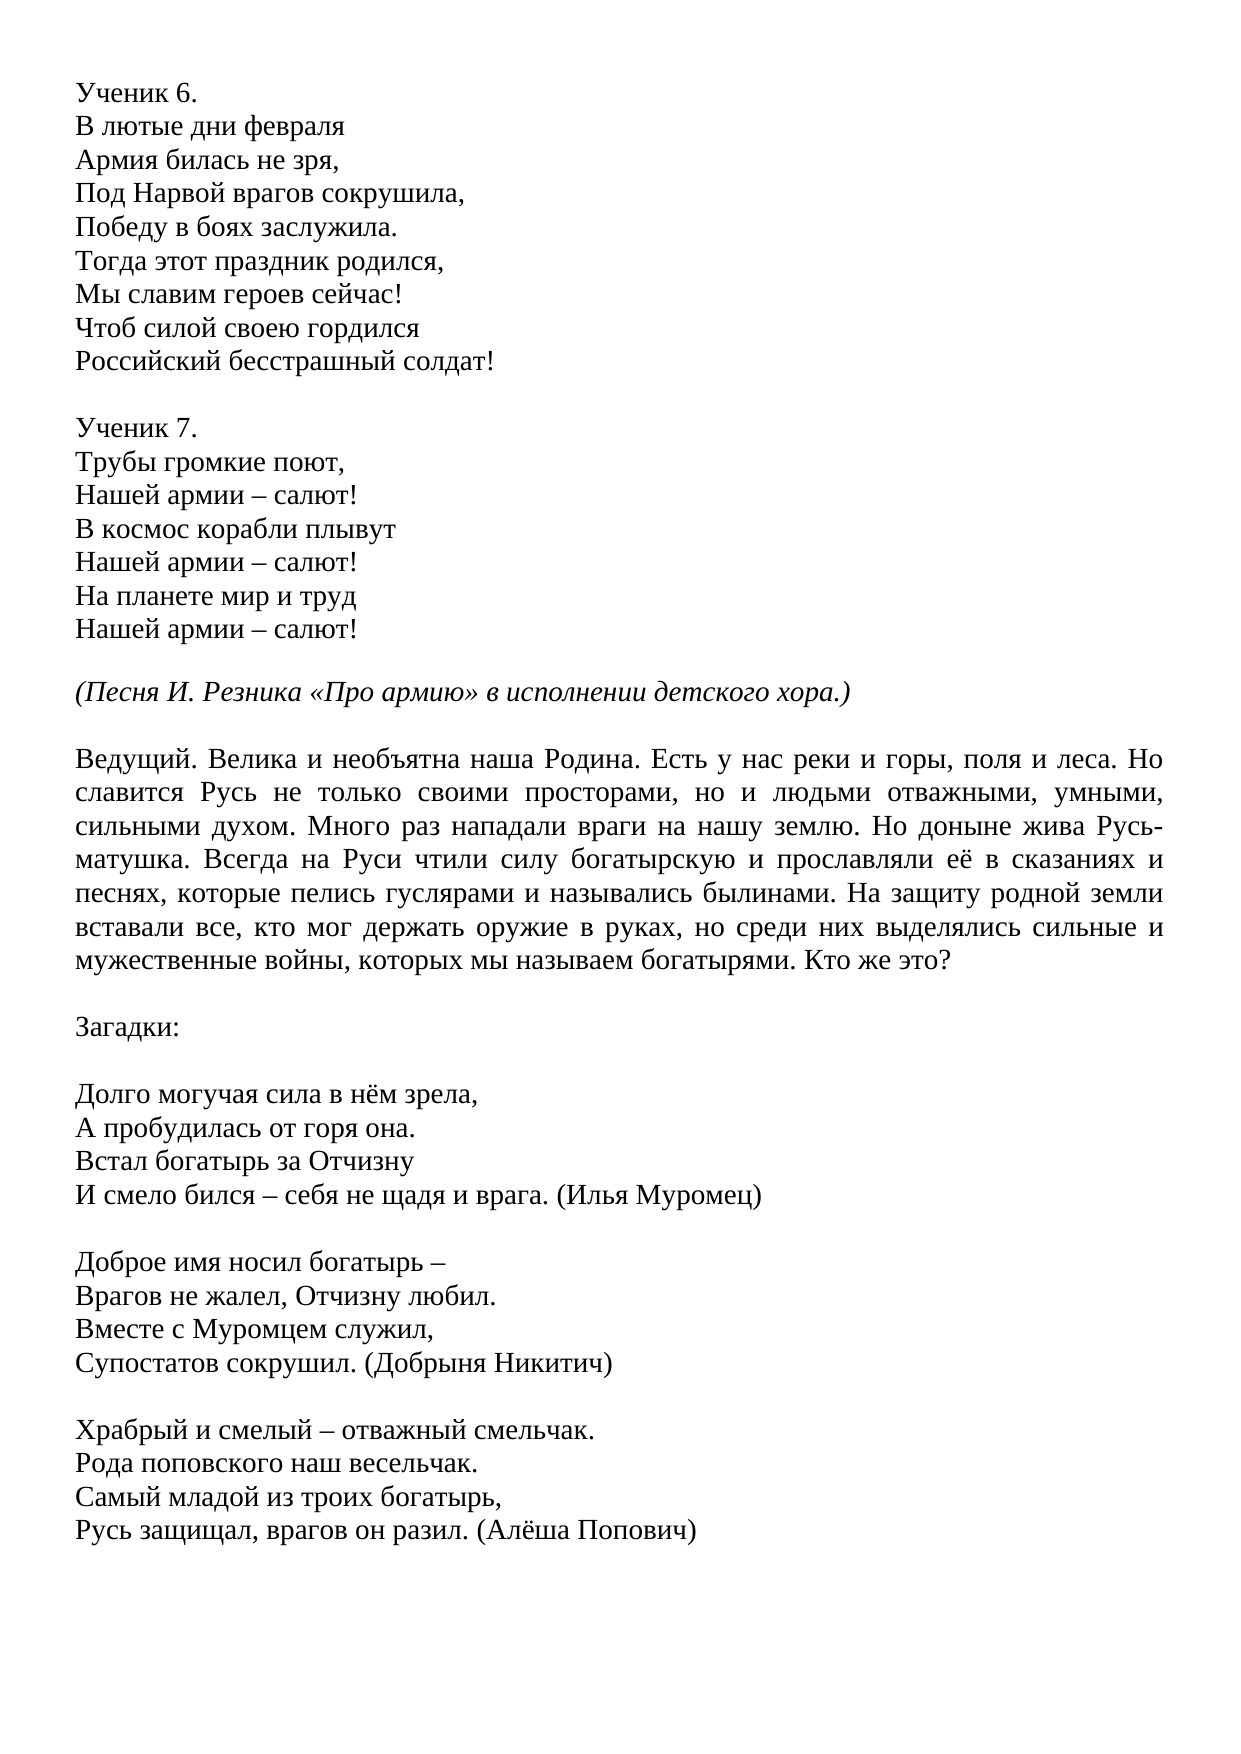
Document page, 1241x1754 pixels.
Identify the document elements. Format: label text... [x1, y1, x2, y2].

text Нашей армии – салют! [75, 477, 1165, 511]
text Победу в боях заслужила. [75, 209, 1165, 243]
text В лютые дни февраля [75, 108, 1165, 142]
text Мы славим героев сейчас! [75, 276, 1165, 310]
text Российский бесстрашный солдат! [75, 343, 1165, 377]
text Тогда этот праздник родился, [75, 243, 1165, 276]
text На планете мир и труд [75, 578, 1165, 612]
text Под Нарвой врагов сокрушила, [75, 176, 1165, 209]
text И смело бился – себя не щадя и врага. (Илья Муромец) [75, 1177, 1165, 1211]
text Ученик 6. [75, 75, 1165, 108]
text Доброе имя носил богатырь – [75, 1244, 1165, 1278]
text Трубы громкие поют, [75, 444, 1165, 477]
text Загадки: [75, 1009, 1165, 1043]
text (Песня И. Резника «Про армию» в исполнении детского хора.) [75, 674, 1165, 707]
text Врагов не жалел, Отчизну любил. [75, 1278, 1165, 1311]
text Армия билась не зря, [75, 142, 1165, 176]
text Вместе с Муромцем служил, [75, 1311, 1165, 1345]
text Супостатов сокрушил. (Добрыня Никитич) [75, 1345, 1165, 1378]
text Ведущий. Велика и необъятна наша Родина. Есть у нас реки и горы, поля и леса. Но славится Русь не только своими просторами, но и людьми отважными, умными, сильными духом. Много раз нападали враги на нашу землю. Но доныне жива Русь-матушка. Всегда на Руси чтили силу богатырскую и прославляли её в сказаниях и песнях, которые пелись гуслярами и назывались былинами. На защиту родной земли вставали все, кто мог держать оружие в руках, но среди них выделялись сильные и мужественные войны, которых мы называем богатырями. Кто же это? [75, 741, 1165, 976]
text Рода поповского наш весельчак. [75, 1445, 1165, 1479]
text Нашей армии – салют! [75, 544, 1165, 578]
text Ученик 7. [75, 410, 1165, 444]
text А пробудилась от горя она. [75, 1110, 1165, 1143]
text Храбрый и смелый – отважный смельчак. [75, 1412, 1165, 1445]
text Нашей армии – салют! [75, 612, 1165, 645]
text В космос корабли плывут [75, 511, 1165, 544]
text Встал богатырь за Отчизну [75, 1143, 1165, 1177]
text Долго могучая сила в нём зрела, [75, 1076, 1165, 1110]
text Чтоб силой своею гордился [75, 310, 1165, 343]
text Самый младой из троих богатырь, [75, 1479, 1165, 1512]
text Русь защищал, врагов он разил. (Алёша Попович) [75, 1512, 1165, 1546]
